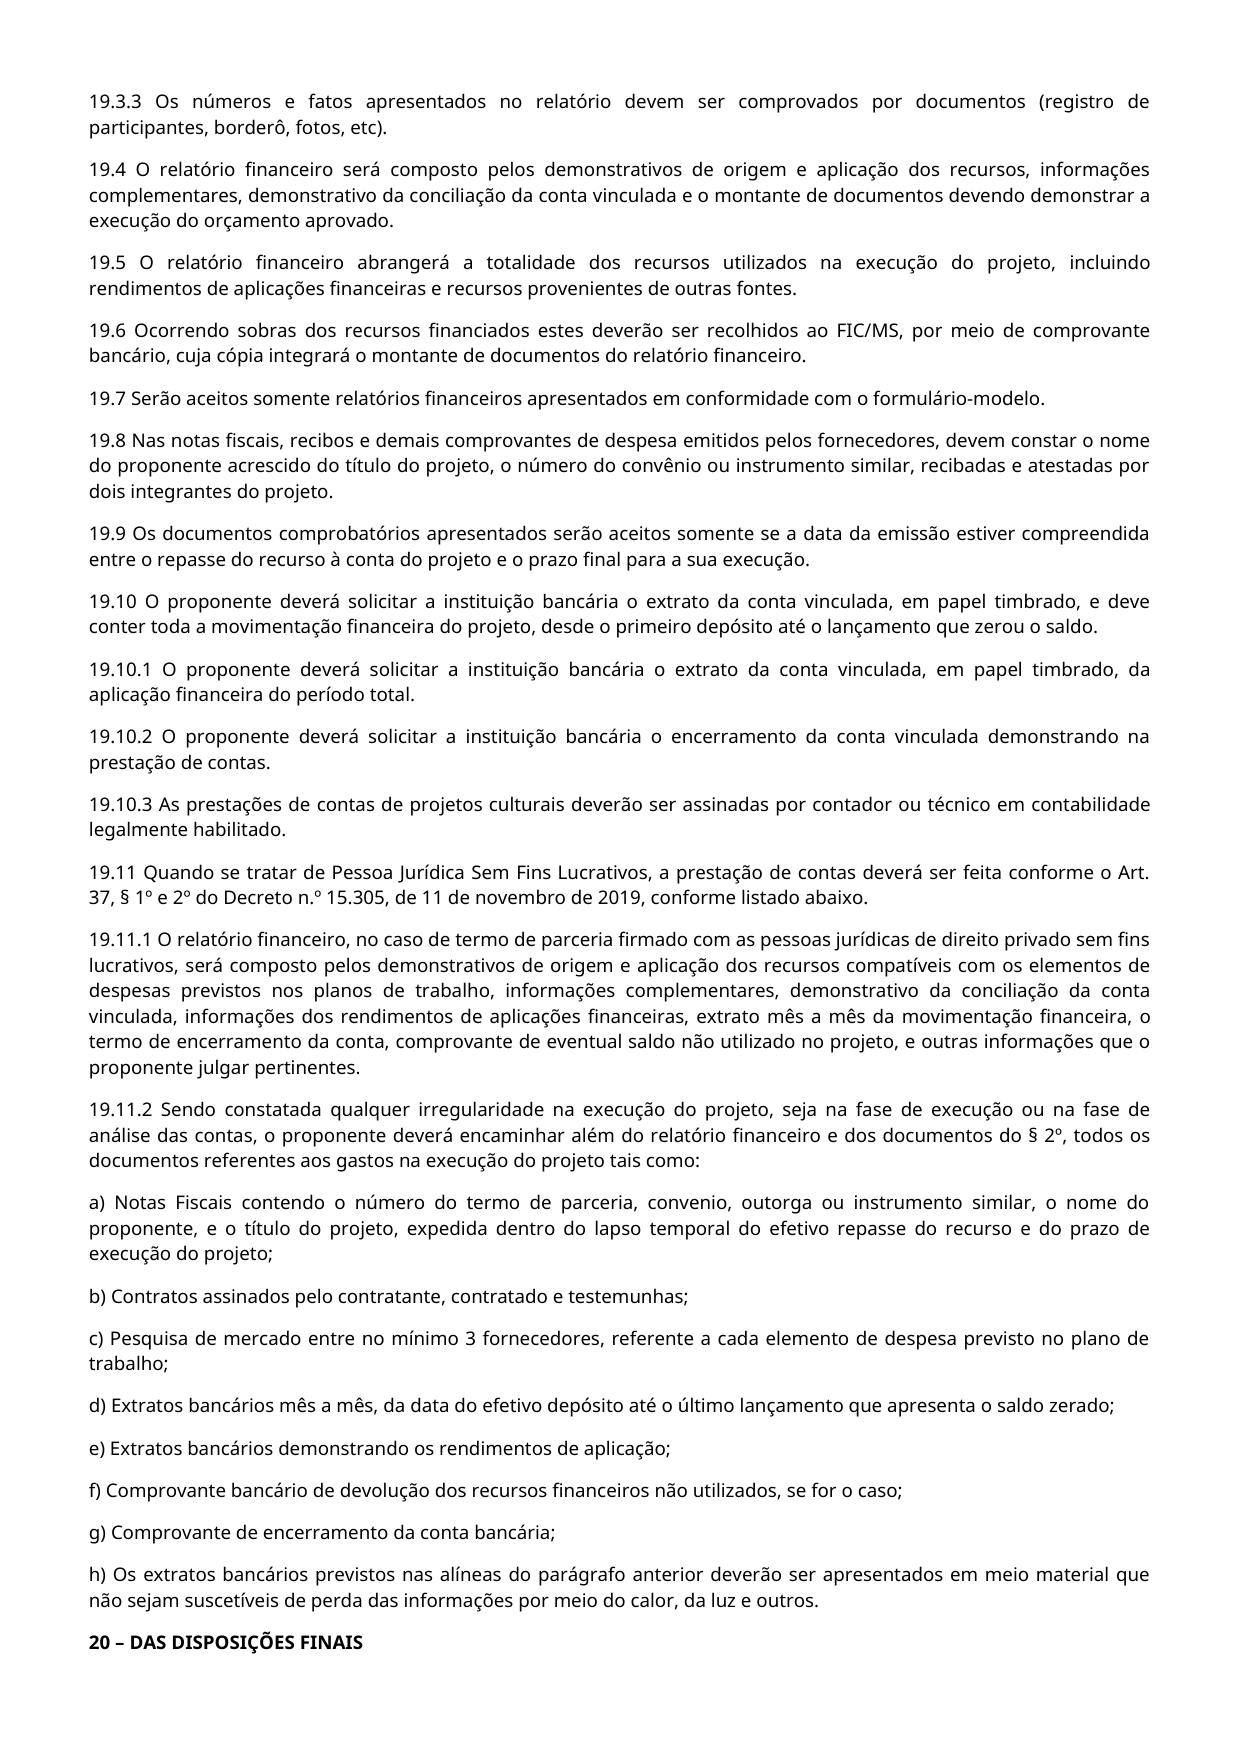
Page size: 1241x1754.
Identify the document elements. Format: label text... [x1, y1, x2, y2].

text 19.5 O relatório financeiro abrangerá a totalidade dos recursos utilizados na execução do projeto, incluindo rendimentos de aplicações financeiras e recursos provenientes de outras fontes. [89, 249, 1152, 301]
text e) Extratos bancários demonstrando os rendimentos de aplicação; [89, 1435, 1152, 1461]
text 19.11.2 Sendo constatada qualquer irregularidade na execução do projeto, seja na fase de execução ou na fase de análise das contas, o proponente deverá encaminhar além do relatório financeiro e dos documentos do § 2º, todos os documentos referentes aos gastos na execução do projeto tais como: [89, 1096, 1152, 1173]
text 20 – DAS DISPOSIÇÕES FINAIS [89, 1629, 1152, 1655]
text 19.9 Os documentos comprobatórios apresentados serão aceitos somente se a data da emissão estiver compreendida entre o repasse do recurso à conta do projeto e o prazo final para a sua execução. [89, 520, 1152, 571]
text h) Os extratos bancários previstos nas alíneas do parágrafo anterior deverão ser apresentados em meio material que não sejam suscetíveis de perda das informações por meio do calor, da luz e outros. [89, 1562, 1152, 1613]
text b) Contratos assinados pelo contratante, contratado e testemunhas; [89, 1283, 1152, 1308]
text 19.10 O proponente deverá solicitar a instituição bancária o extrato da conta vinculada, em papel timbrado, e deve conter toda a movimentação financeira do projeto, desde o primeiro depósito até o lançamento que zerou o saldo. [89, 588, 1152, 639]
text 19.11.1 O relatório financeiro, no caso de termo de parceria firmado com as pessoas jurídicas de direito privado sem fins lucrativos, será composto pelos demonstrativos de origem e aplicação dos recursos compatíveis com os elementos de despesas previstos nos planos de trabalho, informações complementares, demonstrativo da conciliação da conta vinculada, informações dos rendimentos de aplicações financeiras, extrato mês a mês da movimentação financeira, o termo de encerramento da conta, comprovante de eventual saldo não utilizado no projeto, e outras informações que o proponente julgar pertinentes. [89, 927, 1152, 1080]
text f) Comprovante bancário de devolução dos recursos financeiros não utilizados, se for o caso; [89, 1477, 1152, 1503]
text d) Extratos bancários mês a mês, da data do efetivo depósito até o último lançamento que apresenta o saldo zerado; [89, 1393, 1152, 1418]
text 19.10.2 O proponente deverá solicitar a instituição bancária o encerramento da conta vinculada demonstrando na prestação de contas. [89, 723, 1152, 774]
text g) Comprovante de encerramento da conta bancária; [89, 1519, 1152, 1545]
text 19.7 Serão aceitos somente relatórios financeiros apresentados em conformidade com o formulário-modelo. [89, 385, 1152, 411]
text 19.8 Nas notas fiscais, recibos e demais comprovantes de despesa emitidos pelos fornecedores, devem constar o nome do proponente acrescido do título do projeto, o número do convênio ou instrumento similar, recibadas e atestadas por dois integrantes do projeto. [89, 427, 1152, 504]
text 19.4 O relatório financeiro será composto pelos demonstrativos de origem e aplicação dos recursos, informações complementares, demonstrativo da conciliação da conta vinculada e o montante de documentos devendo demonstrar a execução do orçamento aprovado. [89, 156, 1152, 233]
text 19.3.3 Os números e fatos apresentados no relatório devem ser comprovados por documentos (registro de participantes, borderô, fotos, etc). [89, 89, 1152, 140]
text c) Pesquisa de mercado entre no mínimo 3 fornecedores, referente a cada elemento de despesa previsto no plano de trabalho; [89, 1325, 1152, 1376]
text 19.6 Ocorrendo sobras dos recursos financiados estes deverão ser recolhidos ao FIC/MS, por meio de comprovante bancário, cuja cópia integrará o montante de documentos do relatório financeiro. [89, 317, 1152, 368]
text a) Notas Fiscais contendo o número do termo de parceria, convenio, outorga ou instrumento similar, o nome do proponente, e o título do projeto, expedida dentro do lapso temporal do efetivo repasse do recurso e do prazo de execução do projeto; [89, 1190, 1152, 1266]
text 19.10.3 As prestações de contas de projetos culturais deverão ser assinadas por contador ou técnico em contabilidade legalmente habilitado. [89, 791, 1152, 842]
text 19.10.1 O proponente deverá solicitar a instituição bancária o extrato da conta vinculada, em papel timbrado, da aplicação financeira do período total. [89, 656, 1152, 707]
text 19.11 Quando se tratar de Pessoa Jurídica Sem Fins Lucrativos, a prestação de contas deverá ser feita conforme o Art. 37, § 1º e 2º do Decreto n.º 15.305, de 11 de novembro de 2019, conforme listado abaixo. [89, 859, 1152, 910]
